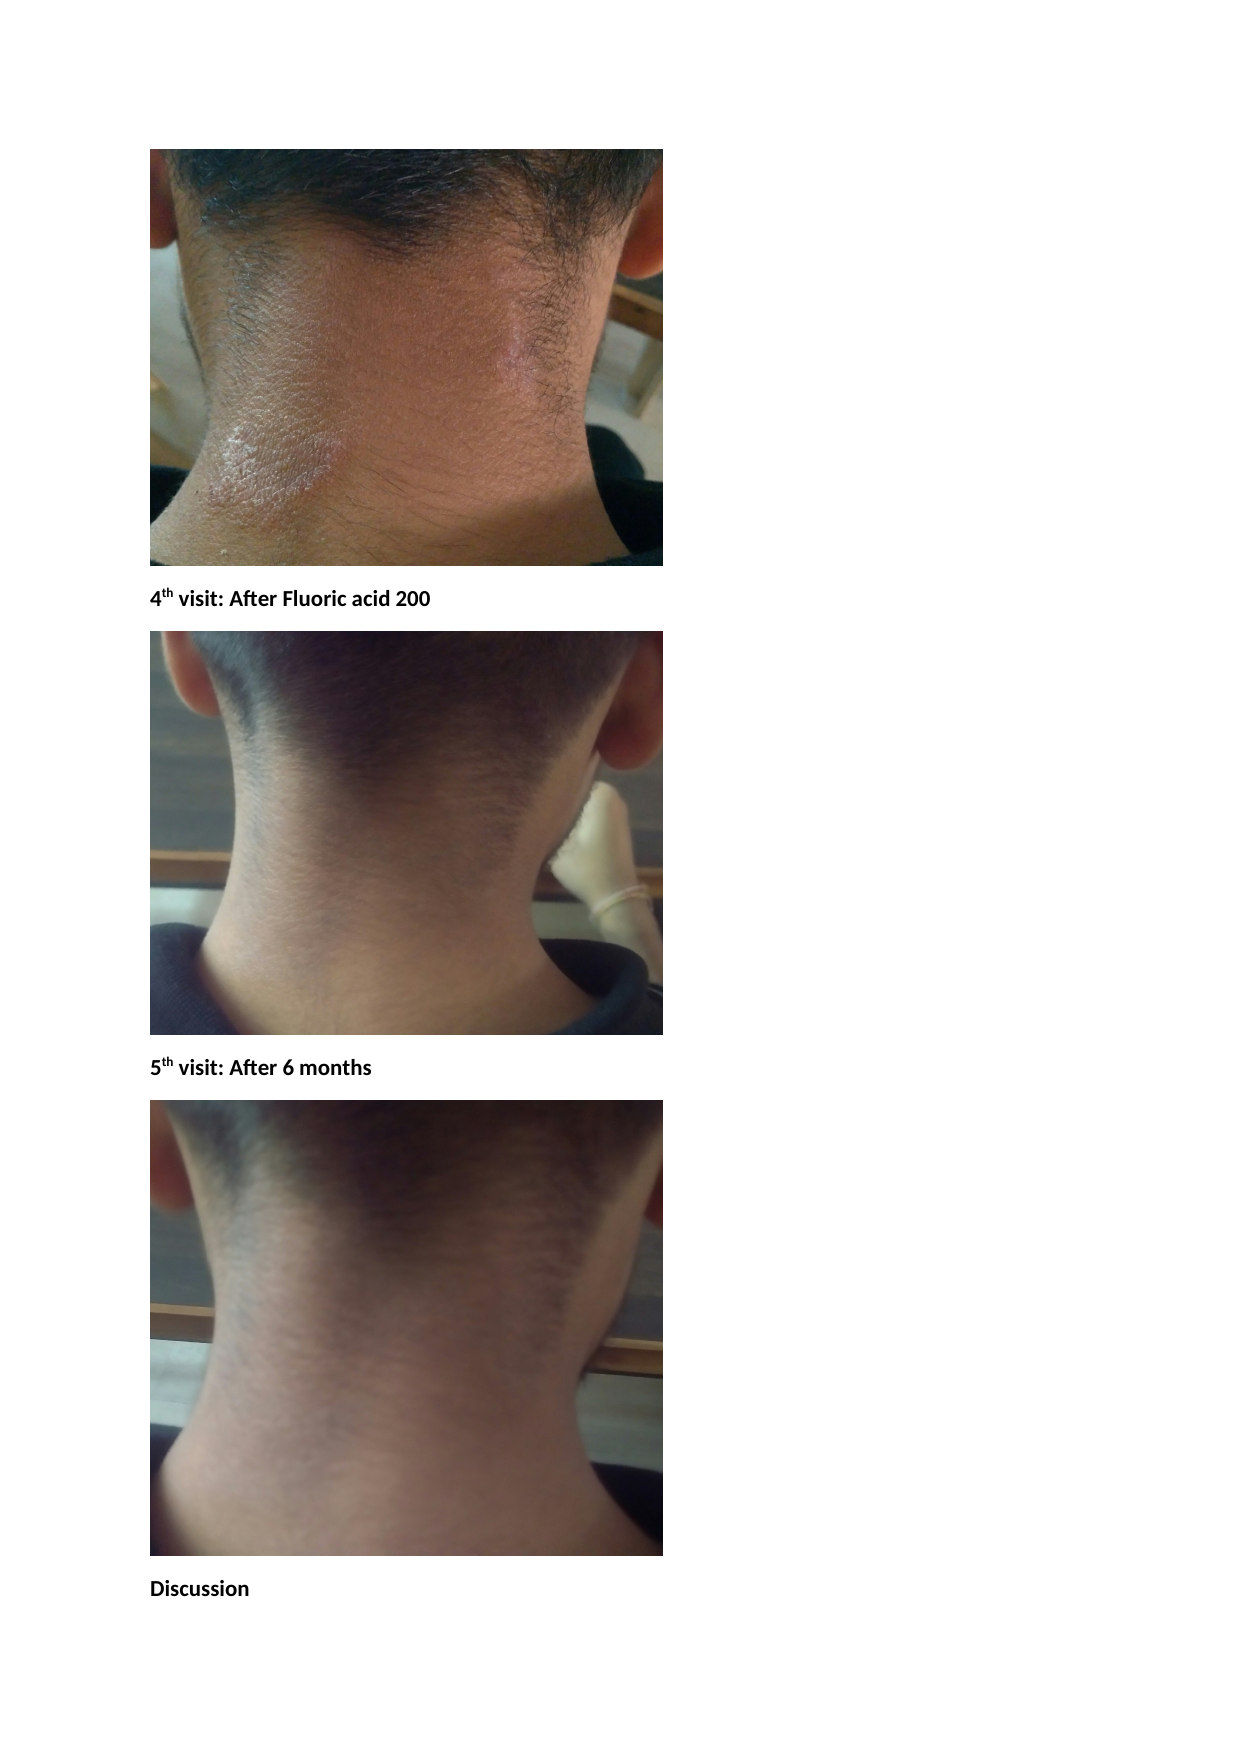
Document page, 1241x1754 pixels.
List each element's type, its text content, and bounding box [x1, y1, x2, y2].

picture [150, 149, 663, 566]
picture [150, 631, 663, 1035]
text 4th visit: After Fluoric acid 200 [150, 584, 1090, 613]
text 5th visit: After 6 months [150, 1053, 1090, 1082]
text Discussion [150, 1574, 1090, 1602]
picture [150, 1100, 663, 1556]
